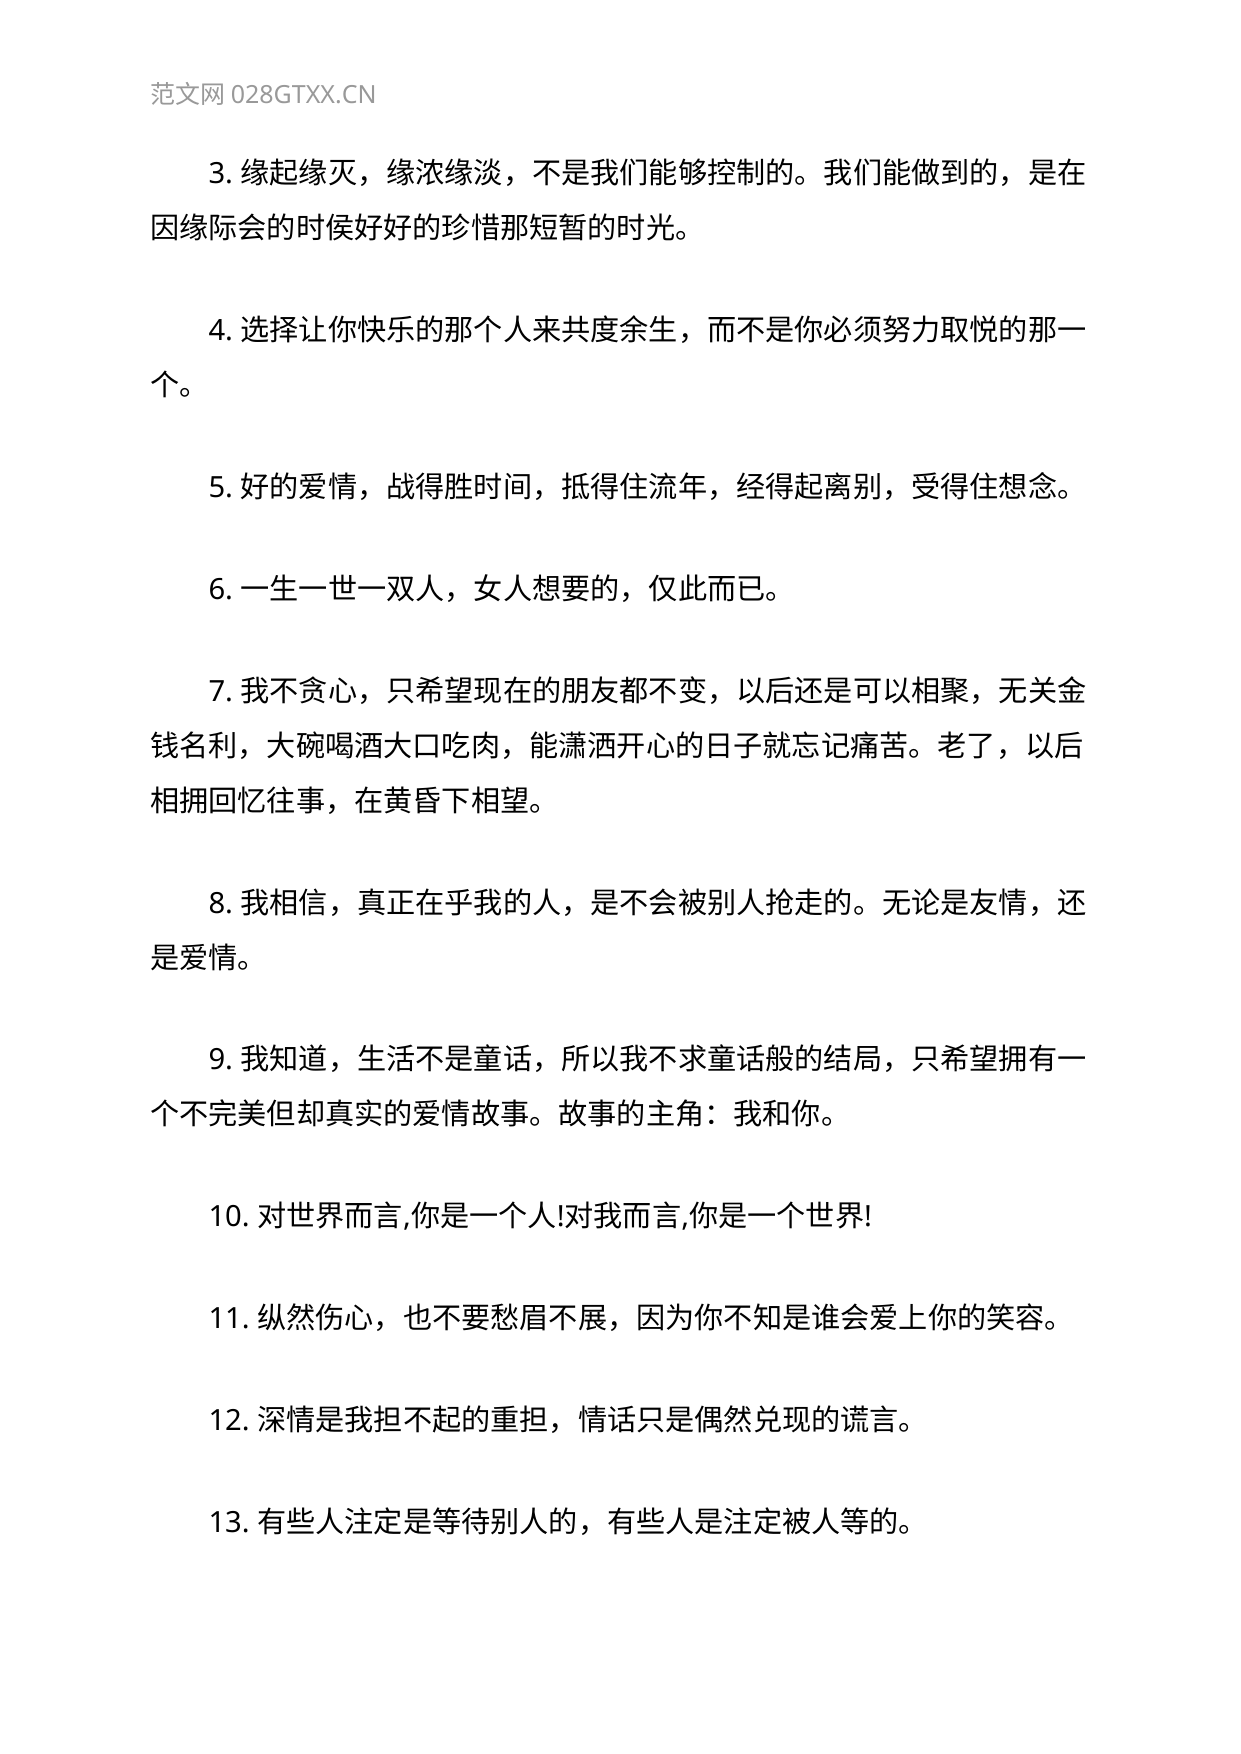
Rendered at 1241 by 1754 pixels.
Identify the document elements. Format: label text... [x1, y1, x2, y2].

text 3. 缘起缘灭，缘浓缘淡，不是我们能够控制的。我们能做到的，是在因缘际会的时侯好好的珍惜那短暂的时光。 [150, 150, 1090, 247]
text 13. 有些人注定是等待别人的，有些人是注定被人等的。 [150, 1499, 1090, 1541]
text 7. 我不贪心，只希望现在的朋友都不变，以后还是可以相聚，无关金钱名利，大碗喝酒大口吃肉，能潇洒开心的日子就忘记痛苦。老了，以后相拥回忆往事，在黄昏下相望。 [150, 667, 1090, 820]
text 12. 深情是我担不起的重担，情话只是偶然兑现的谎言。 [150, 1397, 1090, 1439]
text 6. 一生一世一双人，女人想要的，仅此而已。 [150, 566, 1090, 608]
text 4. 选择让你快乐的那个人来共度余生，而不是你必须努力取悦的那一个。 [150, 307, 1090, 404]
text 11. 纵然伤心，也不要愁眉不展，因为你不知是谁会爱上你的笑容。 [150, 1295, 1090, 1337]
text 8. 我相信，真正在乎我的人，是不会被别人抢走的。无论是友情，还是爱情。 [150, 879, 1090, 976]
text 10. 对世界而言,你是一个人!对我而言,你是一个世界! [150, 1193, 1090, 1235]
text 9. 我知道，生活不是童话，所以我不求童话般的结局，只希望拥有一个不完美但却真实的爱情故事。故事的主角：我和你。 [150, 1036, 1090, 1133]
text 5. 好的爱情，战得胜时间，抵得住流年，经得起离别，受得住想念。 [150, 463, 1090, 506]
